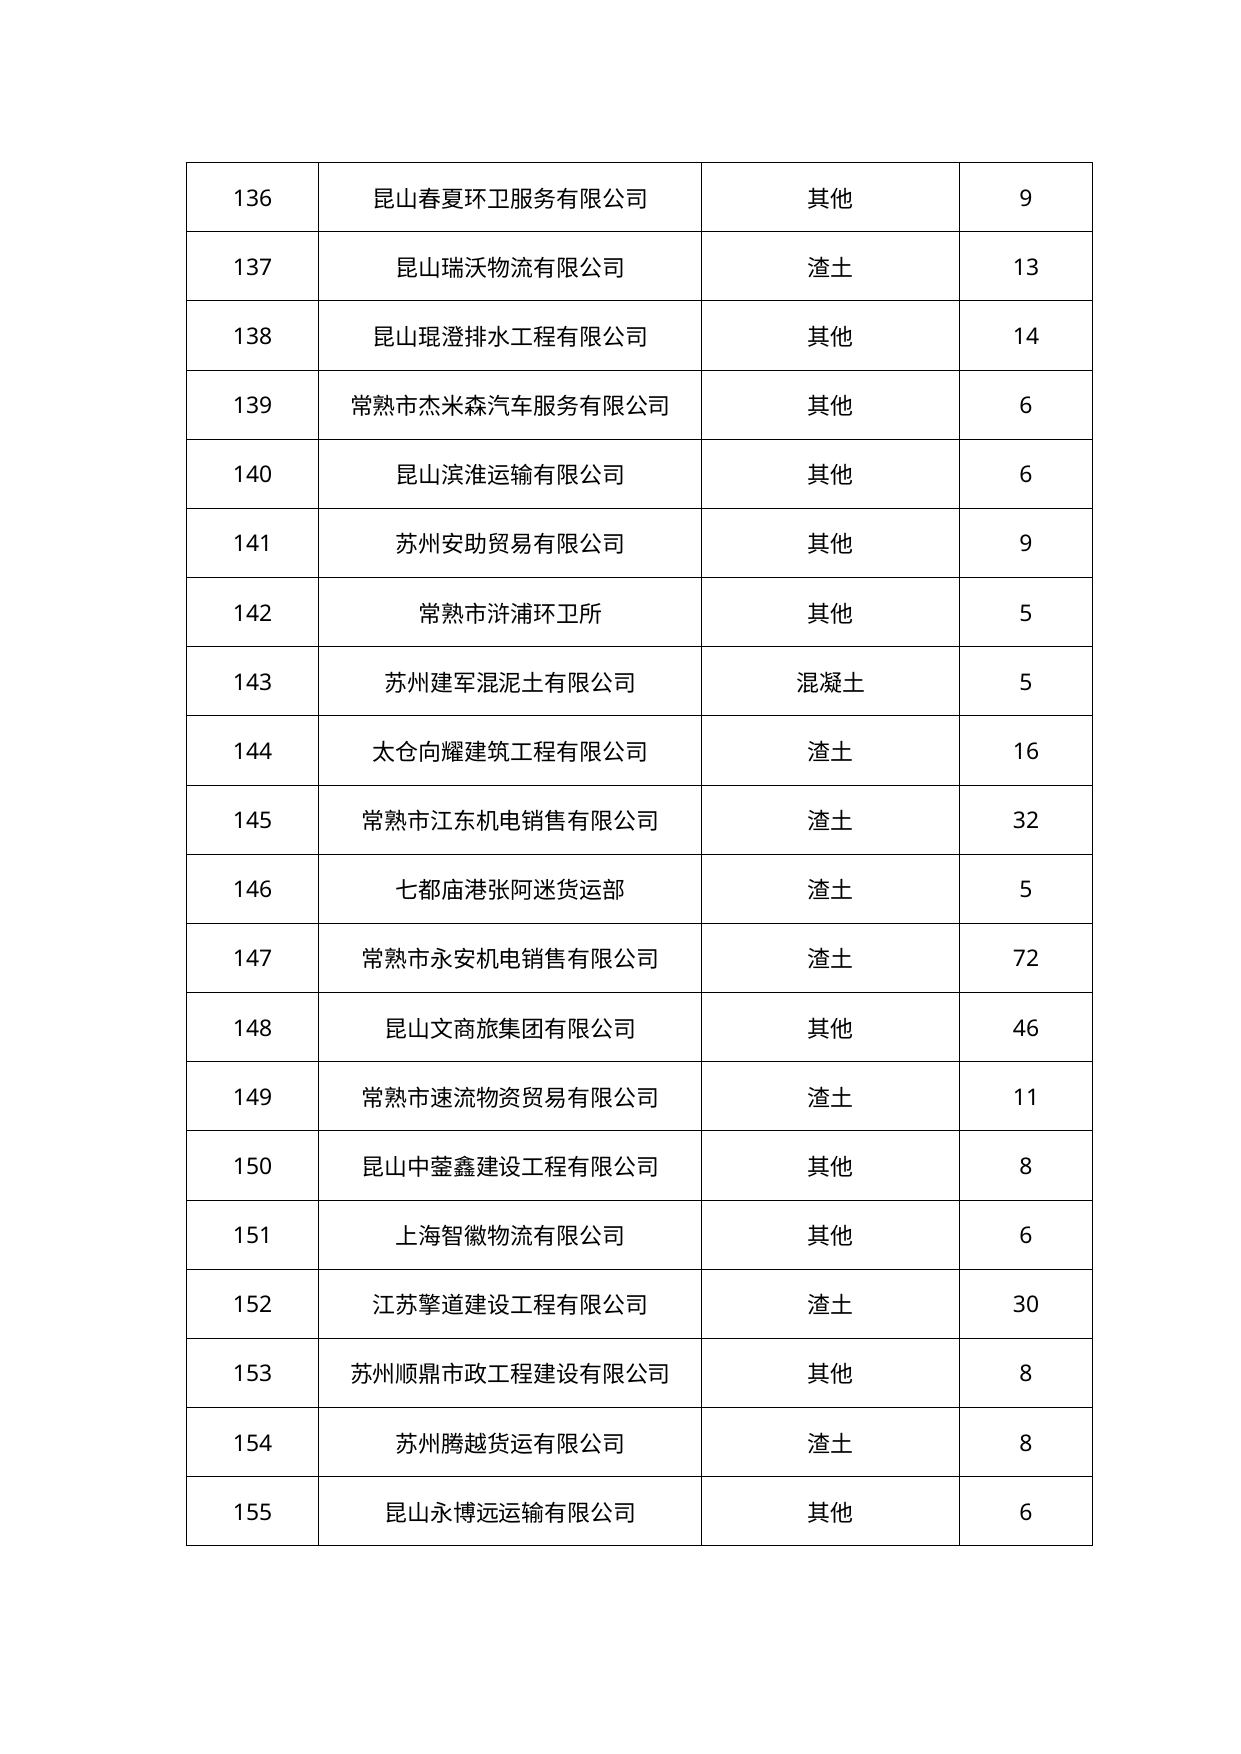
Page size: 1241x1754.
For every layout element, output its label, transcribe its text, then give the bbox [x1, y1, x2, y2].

table_cell 144 [187, 716, 318, 784]
table_cell 其他 [702, 1477, 959, 1545]
table_cell 141 [187, 509, 318, 577]
table_cell 昆山瑞沃物流有限公司 [319, 232, 701, 300]
table_cell 其他 [702, 440, 959, 508]
table_cell 145 [187, 786, 318, 854]
table_cell 常熟市速流物资贸易有限公司 [319, 1062, 701, 1130]
table_cell 昆山文商旅集团有限公司 [319, 993, 701, 1061]
table_cell 32 [960, 786, 1092, 854]
table_cell 混凝土 [702, 647, 959, 715]
table_cell 14 [960, 301, 1092, 369]
table_cell 渣土 [702, 1270, 959, 1338]
table_cell 七都庙港张阿迷货运部 [319, 855, 701, 923]
table_cell 渣土 [702, 1408, 959, 1476]
table_cell 常熟市江东机电销售有限公司 [319, 786, 701, 854]
table_cell 苏州顺鼎市政工程建设有限公司 [319, 1339, 701, 1407]
table_cell 渣土 [702, 716, 959, 784]
table_cell 155 [187, 1477, 318, 1545]
table_cell 140 [187, 440, 318, 508]
table_cell 太仓向耀建筑工程有限公司 [319, 716, 701, 784]
table_cell 昆山中蓥鑫建设工程有限公司 [319, 1131, 701, 1199]
table_cell 16 [960, 716, 1092, 784]
table_cell 6 [960, 371, 1092, 439]
table_cell 渣土 [702, 786, 959, 854]
table_cell 137 [187, 232, 318, 300]
table_cell 150 [187, 1131, 318, 1199]
table_cell 154 [187, 1408, 318, 1476]
table_cell 渣土 [702, 232, 959, 300]
table_cell 其他 [702, 163, 959, 231]
table_cell 5 [960, 647, 1092, 715]
table_cell 渣土 [702, 1062, 959, 1130]
table_cell 昆山永博远运输有限公司 [319, 1477, 701, 1545]
table_cell 常熟市永安机电销售有限公司 [319, 924, 701, 992]
table_cell 常熟市杰米森汽车服务有限公司 [319, 371, 701, 439]
table_cell 昆山琨澄排水工程有限公司 [319, 301, 701, 369]
table_cell 153 [187, 1339, 318, 1407]
table_cell 6 [960, 1201, 1092, 1269]
table_cell 其他 [702, 993, 959, 1061]
table_cell 6 [960, 440, 1092, 508]
table_cell 142 [187, 578, 318, 646]
table_cell 其他 [702, 1339, 959, 1407]
table_cell 147 [187, 924, 318, 992]
table_cell 其他 [702, 1201, 959, 1269]
table_cell 72 [960, 924, 1092, 992]
table_cell 30 [960, 1270, 1092, 1338]
table_cell 151 [187, 1201, 318, 1269]
table_cell 江苏擎道建设工程有限公司 [319, 1270, 701, 1338]
table_cell 上海智徽物流有限公司 [319, 1201, 701, 1269]
table_cell 苏州安助贸易有限公司 [319, 509, 701, 577]
table_cell 152 [187, 1270, 318, 1338]
table_cell 昆山滨淮运输有限公司 [319, 440, 701, 508]
table_cell 6 [960, 1477, 1092, 1545]
table_cell 渣土 [702, 924, 959, 992]
table_cell 苏州腾越货运有限公司 [319, 1408, 701, 1476]
table_cell 138 [187, 301, 318, 369]
table_cell 148 [187, 993, 318, 1061]
table_cell 139 [187, 371, 318, 439]
table_cell 渣土 [702, 855, 959, 923]
table_cell 8 [960, 1339, 1092, 1407]
table_cell 143 [187, 647, 318, 715]
table_cell 146 [187, 855, 318, 923]
table_cell 149 [187, 1062, 318, 1130]
table_cell 5 [960, 578, 1092, 646]
table_cell 9 [960, 163, 1092, 231]
table_cell 8 [960, 1131, 1092, 1199]
table_cell 9 [960, 509, 1092, 577]
table_cell 5 [960, 855, 1092, 923]
table_cell 46 [960, 993, 1092, 1061]
table_cell 苏州建军混泥土有限公司 [319, 647, 701, 715]
table_cell 其他 [702, 509, 959, 577]
table_cell 其他 [702, 301, 959, 369]
table_cell 其他 [702, 578, 959, 646]
table_cell 其他 [702, 1131, 959, 1199]
table_cell 其他 [702, 371, 959, 439]
table_cell 136 [187, 163, 318, 231]
table_cell 11 [960, 1062, 1092, 1130]
table_cell 8 [960, 1408, 1092, 1476]
table_cell 昆山春夏环卫服务有限公司 [319, 163, 701, 231]
table_cell 13 [960, 232, 1092, 300]
table_cell 常熟市浒浦环卫所 [319, 578, 701, 646]
